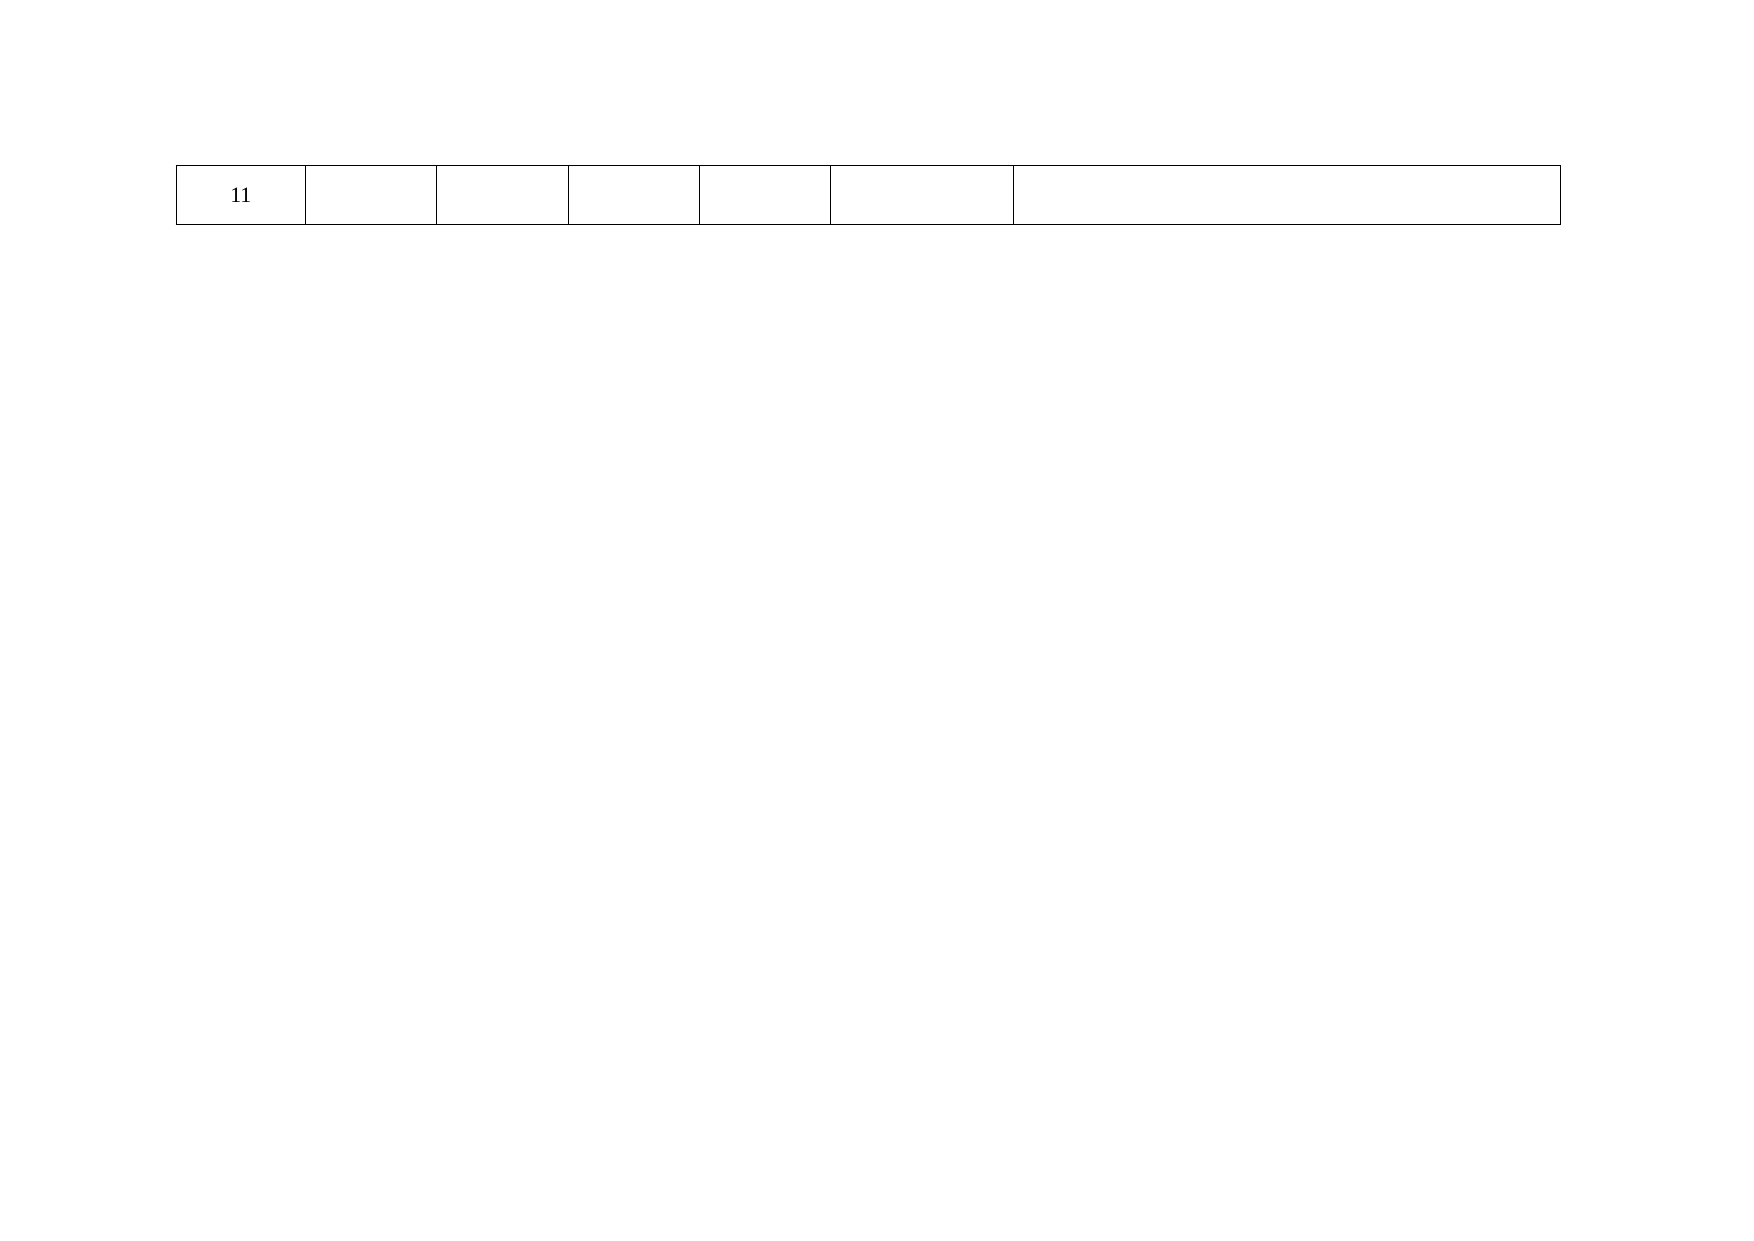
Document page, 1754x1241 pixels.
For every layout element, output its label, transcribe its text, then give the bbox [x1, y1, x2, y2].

table_cell [831, 166, 1013, 224]
table_cell [437, 166, 568, 224]
table_cell 11 [177, 166, 305, 224]
table_cell [700, 166, 830, 224]
table_cell [306, 166, 436, 224]
table_cell [1014, 166, 1560, 224]
table_cell [569, 166, 699, 224]
